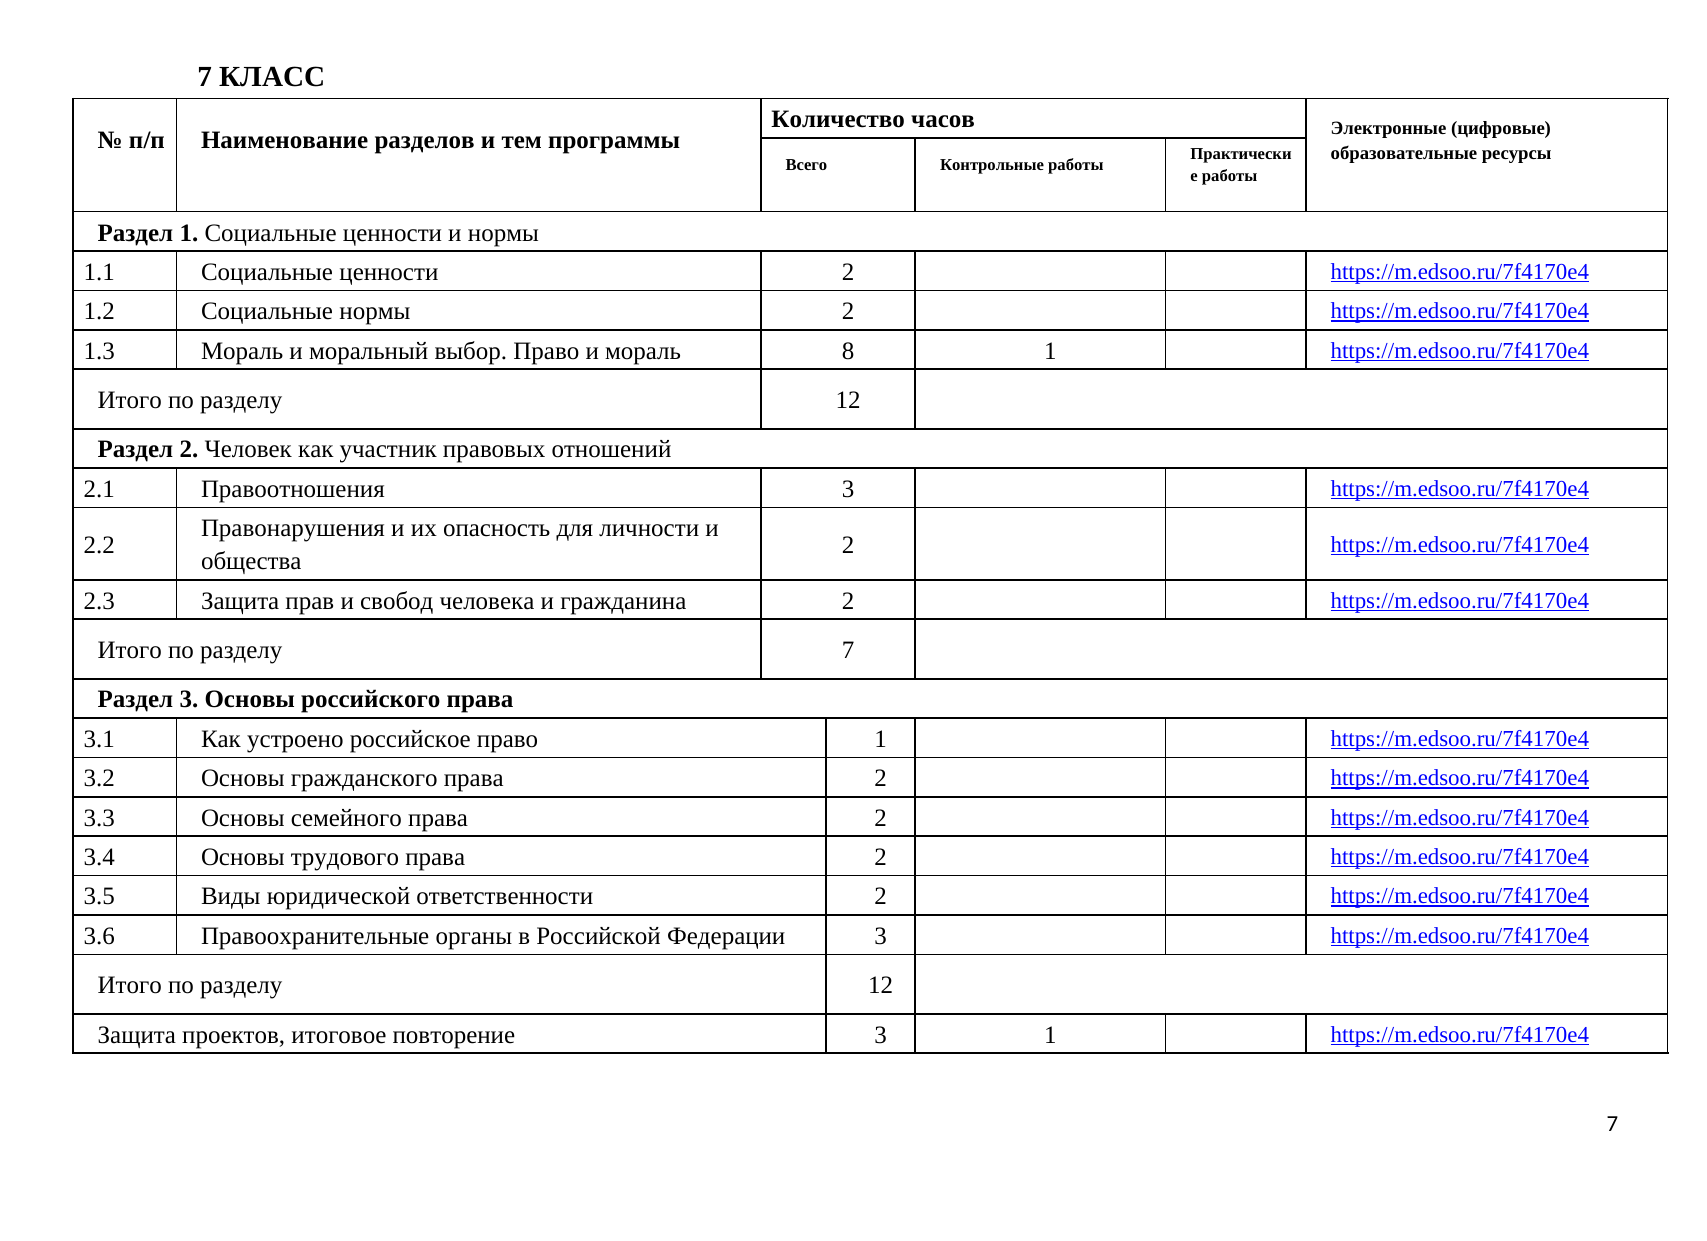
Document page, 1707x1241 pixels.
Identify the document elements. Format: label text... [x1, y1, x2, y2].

table_cell https://m.edsoo.ru/7f4170e4 [1307, 719, 1667, 757]
table_cell Всего [762, 139, 914, 211]
table_cell [916, 955, 1667, 1013]
table_cell 2 [762, 291, 914, 329]
table_cell [1166, 331, 1305, 368]
table_cell 1 [916, 331, 1165, 368]
table_cell [916, 837, 1165, 875]
table_cell 3.3 [74, 798, 176, 835]
table_cell Раздел 3. Основы российского права [74, 680, 1667, 717]
table_cell 3.6 [74, 916, 176, 953]
table_cell 2 [762, 581, 914, 618]
table_cell [916, 370, 1667, 428]
table_cell Мораль и моральный выбор. Право и мораль [177, 331, 760, 368]
table_cell https://m.edsoo.ru/7f4170e4 [1307, 252, 1667, 289]
table_cell Виды юридической ответственности [177, 876, 825, 914]
table_cell 3.4 [74, 837, 176, 875]
table_cell 2 [827, 758, 914, 796]
text 7 КЛАСС [190, 59, 1618, 93]
table_cell https://m.edsoo.ru/7f4170e4 [1307, 291, 1667, 329]
table_cell [916, 469, 1165, 507]
table_cell 2 [762, 252, 914, 289]
table_cell [1166, 252, 1305, 289]
table_cell Раздел 1. Социальные ценности и нормы [74, 212, 1667, 250]
table_cell 3 [827, 1015, 914, 1052]
table_cell Правонарушения и их опасность для личности и общества [177, 508, 760, 579]
table_cell 7 [762, 620, 914, 678]
table_cell [916, 252, 1165, 289]
table_cell Итого по разделу [74, 955, 825, 1013]
table_cell 3.1 [74, 719, 176, 757]
table_cell 12 [827, 955, 914, 1013]
table_cell Защита проектов, итоговое повторение [74, 1015, 825, 1052]
table_cell 1 [827, 719, 914, 757]
table_cell 2.1 [74, 469, 176, 507]
table_cell 2 [827, 837, 914, 875]
table_cell [916, 581, 1165, 618]
table_cell https://m.edsoo.ru/7f4170e4 [1307, 469, 1667, 507]
table_cell Социальные ценности [177, 252, 760, 289]
table_cell [916, 620, 1667, 678]
table_cell https://m.edsoo.ru/7f4170e4 [1307, 758, 1667, 796]
table_cell [1166, 916, 1305, 953]
table_cell 2 [762, 508, 914, 579]
table_cell [916, 508, 1165, 579]
table_cell [1166, 1015, 1305, 1052]
table_cell [916, 916, 1165, 953]
table_header Наименование разделов и тем программы [177, 99, 760, 211]
table_cell Итого по разделу [74, 370, 760, 428]
table_cell 2 [827, 876, 914, 914]
table_cell https://m.edsoo.ru/7f4170e4 [1307, 798, 1667, 835]
table_cell [1166, 291, 1305, 329]
table_header № п/п [74, 99, 176, 211]
table_cell https://m.edsoo.ru/7f4170e4 [1307, 508, 1667, 579]
table_cell [916, 719, 1165, 757]
table_cell 8 [762, 331, 914, 368]
table_cell 1.2 [74, 291, 176, 329]
table_cell Правоохранительные органы в Российской Федерации [177, 916, 825, 953]
table_cell [1166, 719, 1305, 757]
table_cell [1166, 837, 1305, 875]
table_cell [1166, 876, 1305, 914]
table_cell 1 [916, 1015, 1165, 1052]
table_cell Основы семейного права [177, 798, 825, 835]
table_cell 1.3 [74, 331, 176, 368]
table_cell 2.2 [74, 508, 176, 579]
table_cell [1166, 581, 1305, 618]
table_cell Как устроено российское право [177, 719, 825, 757]
table_cell 3.2 [74, 758, 176, 796]
table_cell [916, 798, 1165, 835]
table_cell 2.3 [74, 581, 176, 618]
table_cell [1166, 469, 1305, 507]
table_cell [916, 876, 1165, 914]
table_cell https://m.edsoo.ru/7f4170e4 [1307, 837, 1667, 875]
table_cell https://m.edsoo.ru/7f4170e4 [1307, 331, 1667, 368]
table_header Количество часов [762, 99, 1305, 137]
table_cell Социальные нормы [177, 291, 760, 329]
table_cell [916, 291, 1165, 329]
table_cell https://m.edsoo.ru/7f4170e4 [1307, 916, 1667, 953]
table_cell https://m.edsoo.ru/7f4170e4 [1307, 876, 1667, 914]
table_cell 2 [827, 798, 914, 835]
table_cell https://m.edsoo.ru/7f4170e4 [1307, 581, 1667, 618]
table_cell Практические работы [1166, 139, 1305, 211]
table_cell Итого по разделу [74, 620, 760, 678]
table_header Электронные (цифровые) образовательные ресурсы [1307, 99, 1667, 211]
table_cell Защита прав и свобод человека и гражданина [177, 581, 760, 618]
table_cell [1166, 508, 1305, 579]
table_cell 3.5 [74, 876, 176, 914]
table_cell Контрольные работы [916, 139, 1165, 211]
table_cell Раздел 2. Человек как участник правовых отношений [74, 430, 1667, 467]
table_cell 1.1 [74, 252, 176, 289]
table_cell [1166, 798, 1305, 835]
table_cell Основы трудового права [177, 837, 825, 875]
table_cell [1166, 758, 1305, 796]
table_cell 3 [762, 469, 914, 507]
table_cell 12 [762, 370, 914, 428]
table_cell https://m.edsoo.ru/7f4170e4 [1307, 1015, 1667, 1052]
table_cell [916, 758, 1165, 796]
table_cell Правоотношения [177, 469, 760, 507]
table_cell Основы гражданского права [177, 758, 825, 796]
table_cell 3 [827, 916, 914, 953]
